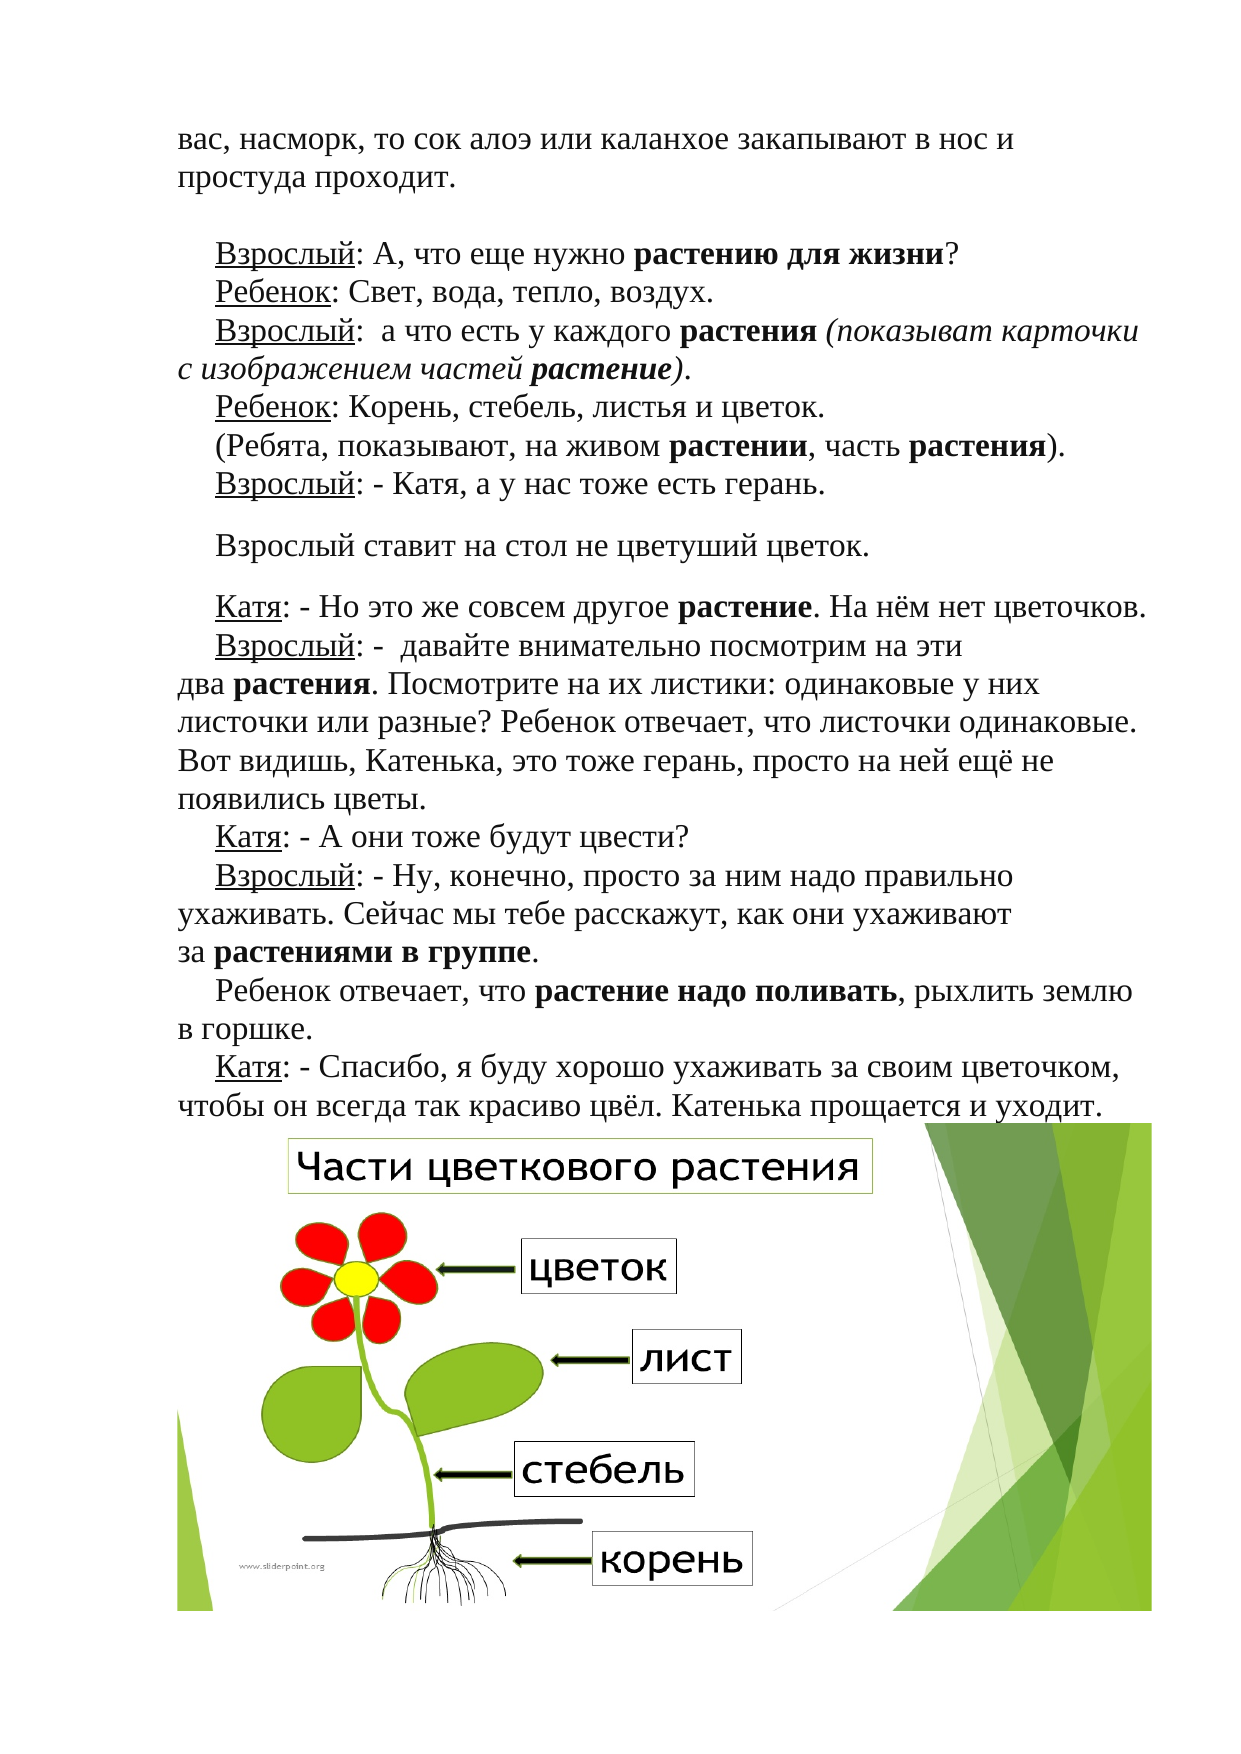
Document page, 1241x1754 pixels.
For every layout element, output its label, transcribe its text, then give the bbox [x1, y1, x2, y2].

picture [177, 1123, 1152, 1611]
text Катя: - Но это же совсем другое растение. На нём нет цветочков. [177, 587, 1152, 625]
text Ребенок: Корень, стебель, листья и цветок. [177, 386, 1152, 425]
text Взрослый: А, что еще нужно растению для жизни? [177, 233, 1152, 271]
text (Ребята, показывают, на живом растении, часть растения). [177, 425, 1152, 463]
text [177, 118, 1152, 195]
text Взрослый: - Катя, а у нас тоже есть герань. [177, 463, 1152, 501]
text Взрослый: а что есть у каждого растения (показыват карточки с изображением частей растение). [177, 310, 1152, 386]
text Катя: - А они тоже будут цвести? [177, 817, 1152, 855]
text Взрослый: - давайте внимательно посмотрим на эти два растения. Посмотрите на их листики: одинаковые у них листочки или разные? Ребенок отвечает, что листочки одинаковые. Вот видишь, Катенька, это тоже герань, просто на ней ещё не появились цветы. [177, 625, 1152, 817]
text Взрослый: - Ну, конечно, просто за ним надо правильно ухаживать. Сейчас мы тебе расскажут, как они ухаживают за растениями в группе. [177, 855, 1152, 970]
text Катя: - Спасибо, я буду хорошо ухаживать за своим цветочком, чтобы он всегда так красиво цвёл. Катенька прощается и уходит. [177, 1047, 1152, 1123]
text Взрослый ставит на стол не цветуший цветок. [177, 525, 1152, 563]
text Ребенок: Свет, вода, тепло, воздух. [177, 271, 1152, 310]
text Ребенок отвечает, что растение надо поливать, рыхлить землю в горшке. [177, 970, 1152, 1047]
